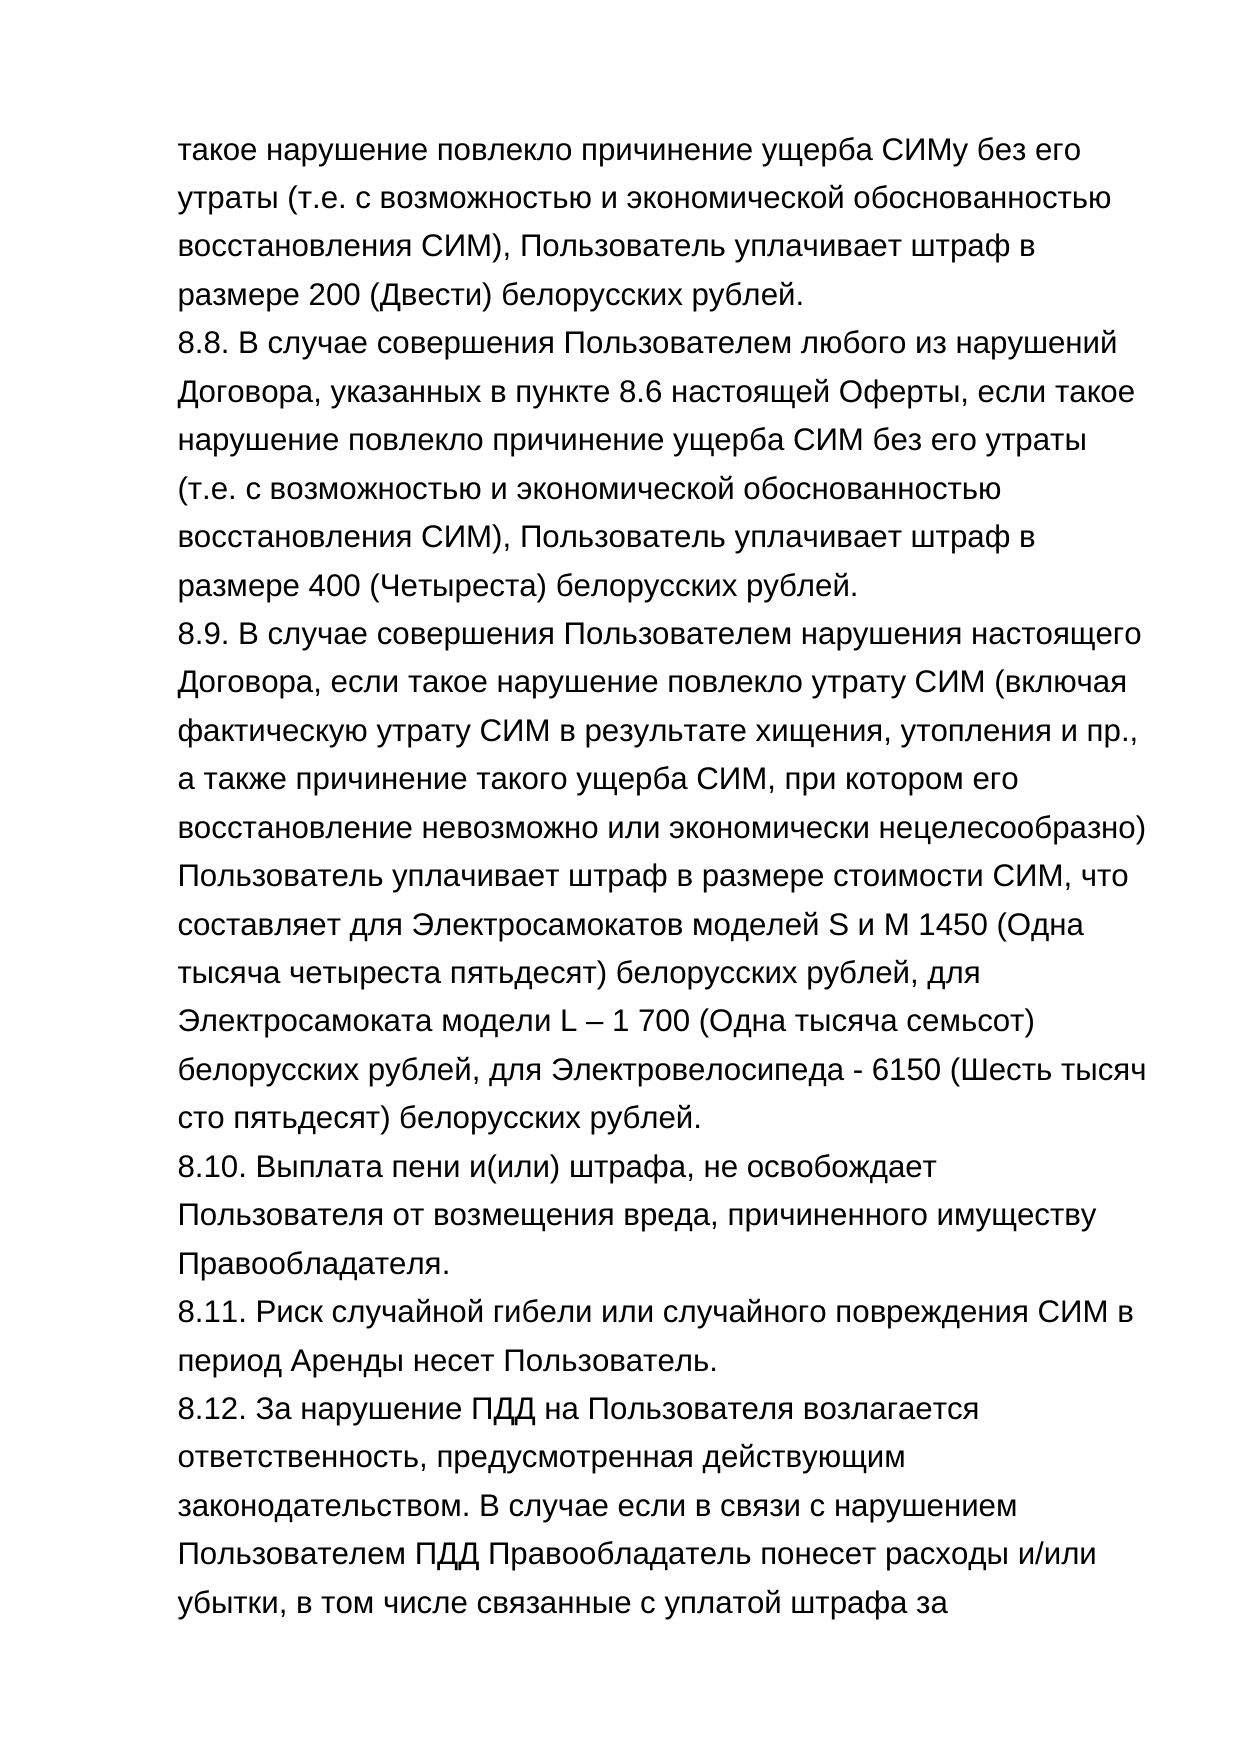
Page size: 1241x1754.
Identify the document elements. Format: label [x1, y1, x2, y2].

text [177, 118, 1152, 1620]
